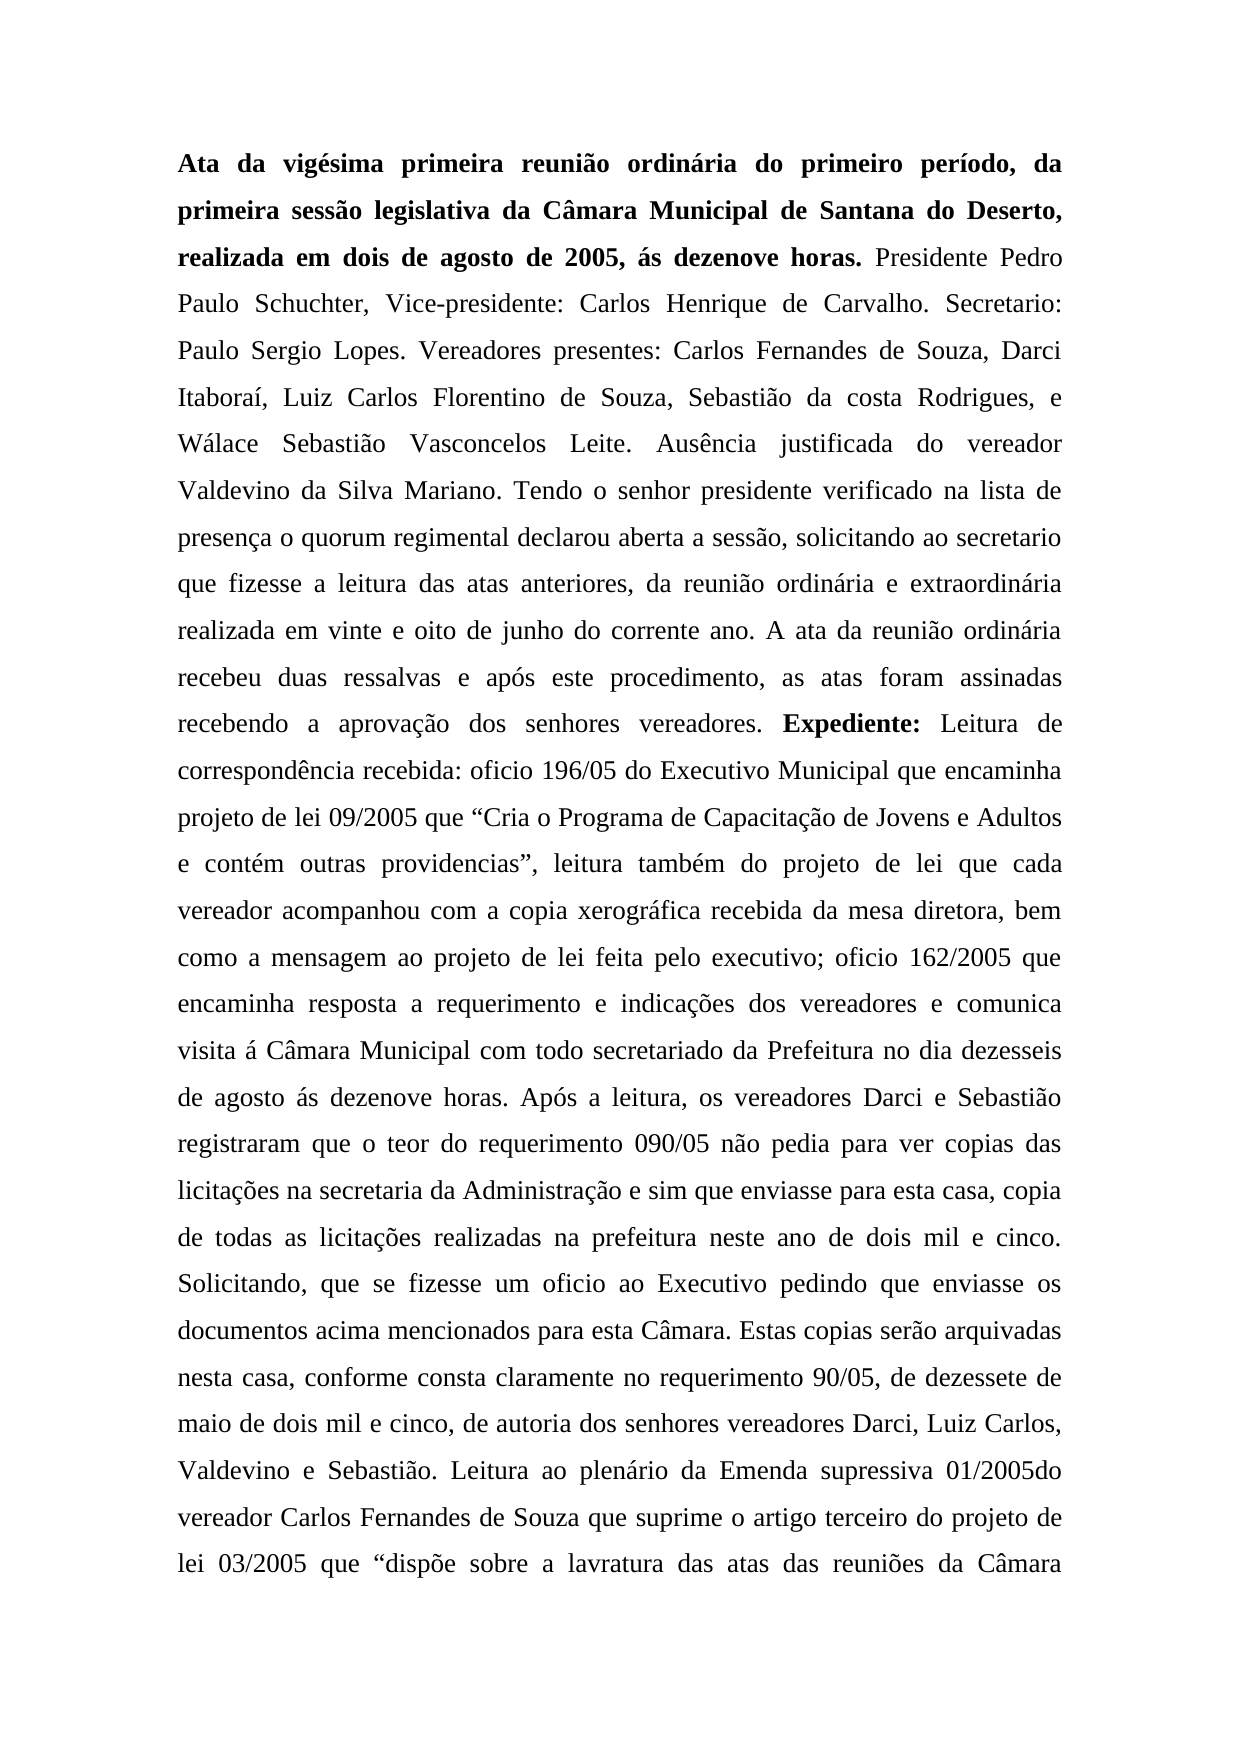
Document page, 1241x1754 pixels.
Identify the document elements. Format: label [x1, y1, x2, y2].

text [177, 148, 1063, 1579]
